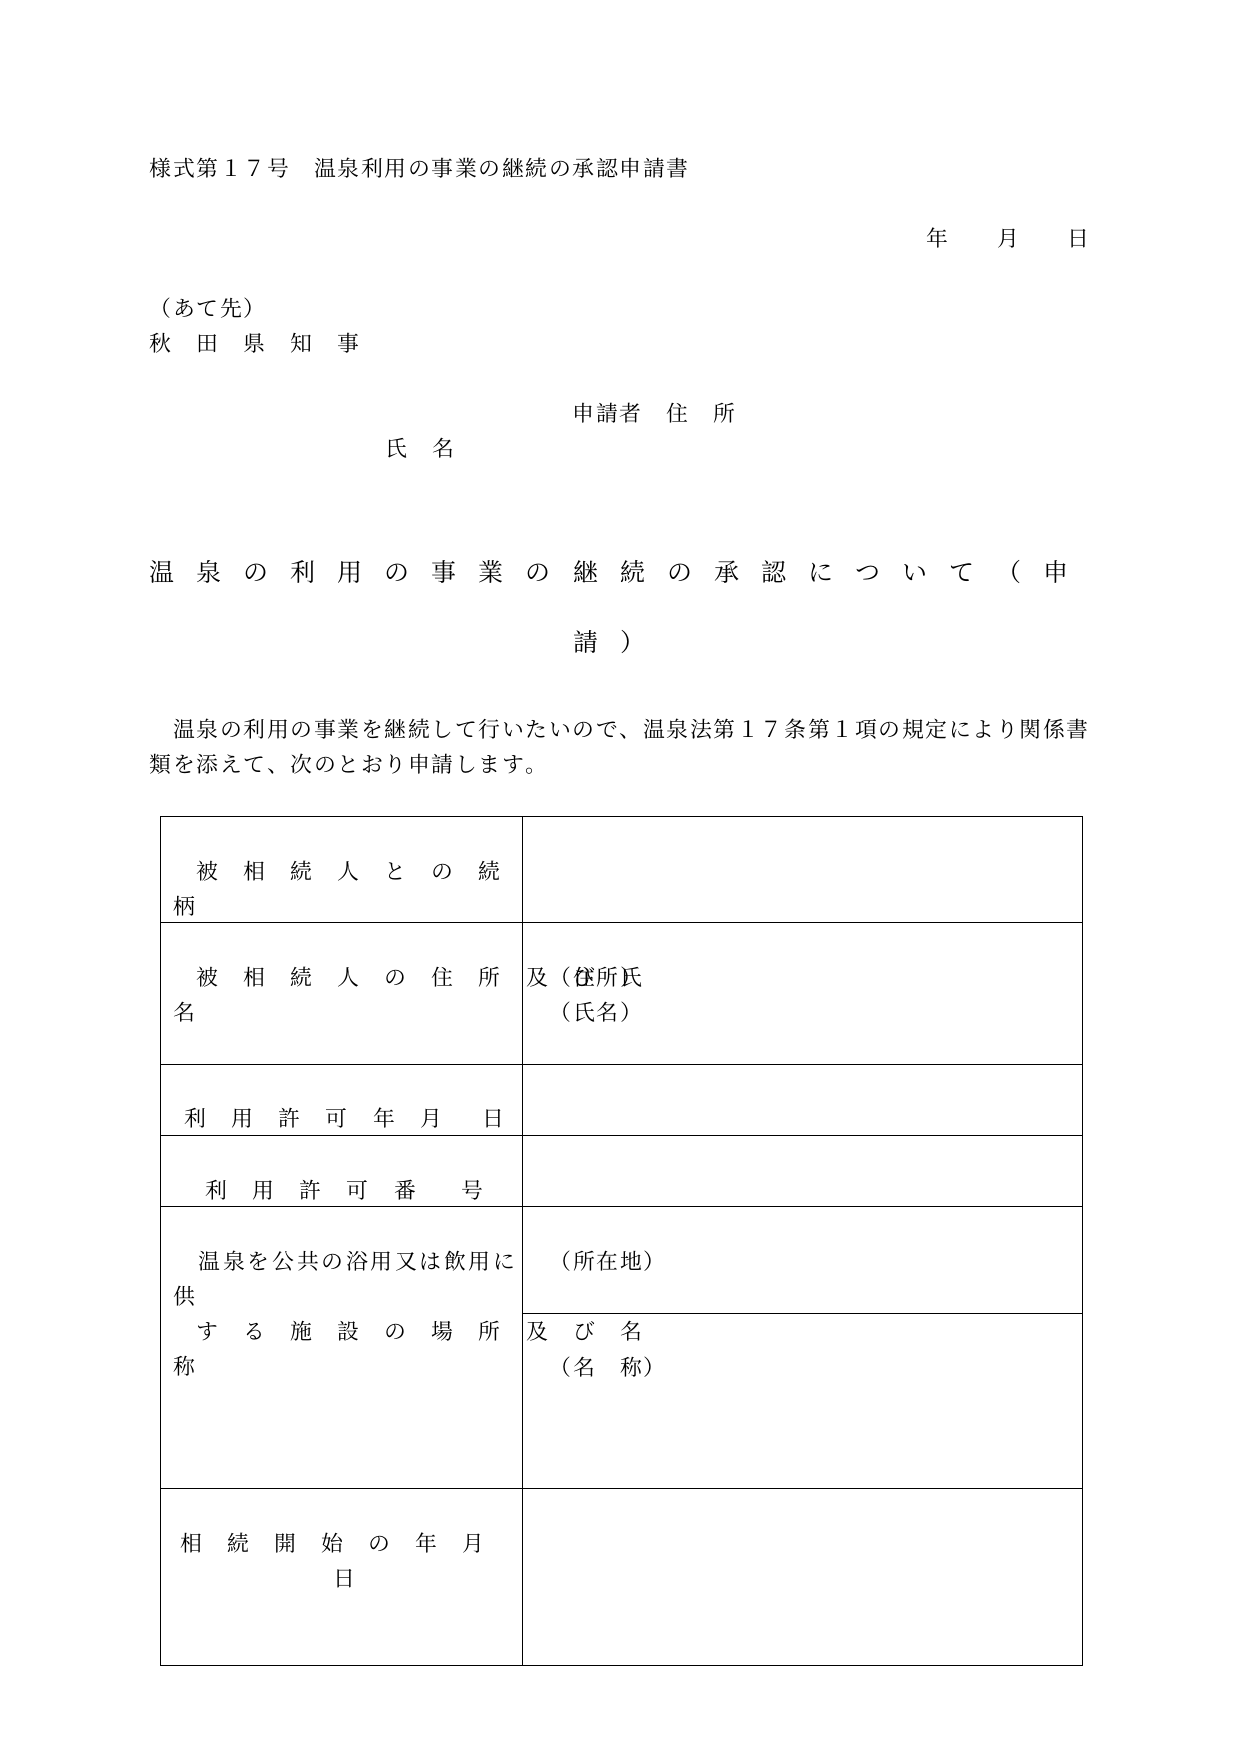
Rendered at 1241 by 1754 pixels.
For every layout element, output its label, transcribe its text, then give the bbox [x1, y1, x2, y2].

table_cell [523, 1136, 1082, 1206]
table_cell 被相続人の住所及び氏名 [161, 923, 522, 1064]
table_header [523, 817, 1082, 922]
table_cell 利用許可年月日 [161, 1065, 522, 1135]
table_cell 利用許可番号 [161, 1136, 522, 1206]
table_cell 相続開始の年月日 [161, 1489, 522, 1665]
text 秋 田 県 知 事 [149, 324, 1091, 359]
table_cell （所在地） [523, 1207, 1082, 1313]
text 様式第１７号 温泉利用の事業の継続の承認申請書 [149, 149, 1091, 184]
table_cell [523, 1489, 1082, 1665]
table_cell （名 称） [523, 1314, 1082, 1488]
table_cell 温泉を公共の浴用又は飲用に供 する施設の場所及び名称 [161, 1207, 522, 1488]
text 申請者 住 所 [149, 395, 1091, 430]
text 温泉の利用の事業を継続して行いたいので、温泉法第１７条第１項の規定により関係書類を添えて、次のとおり申請します。 [149, 711, 1091, 781]
table_cell （住所） （氏名） [523, 923, 1082, 1064]
text 温泉の利用の事業の継続の承認について（申請） [149, 535, 1091, 676]
table_header 被相続人との続柄 [161, 817, 522, 922]
text 年 月 日 [149, 219, 1091, 254]
text （あて先） [149, 289, 1091, 324]
text 氏 名 [149, 430, 1091, 465]
table_cell [523, 1065, 1082, 1135]
